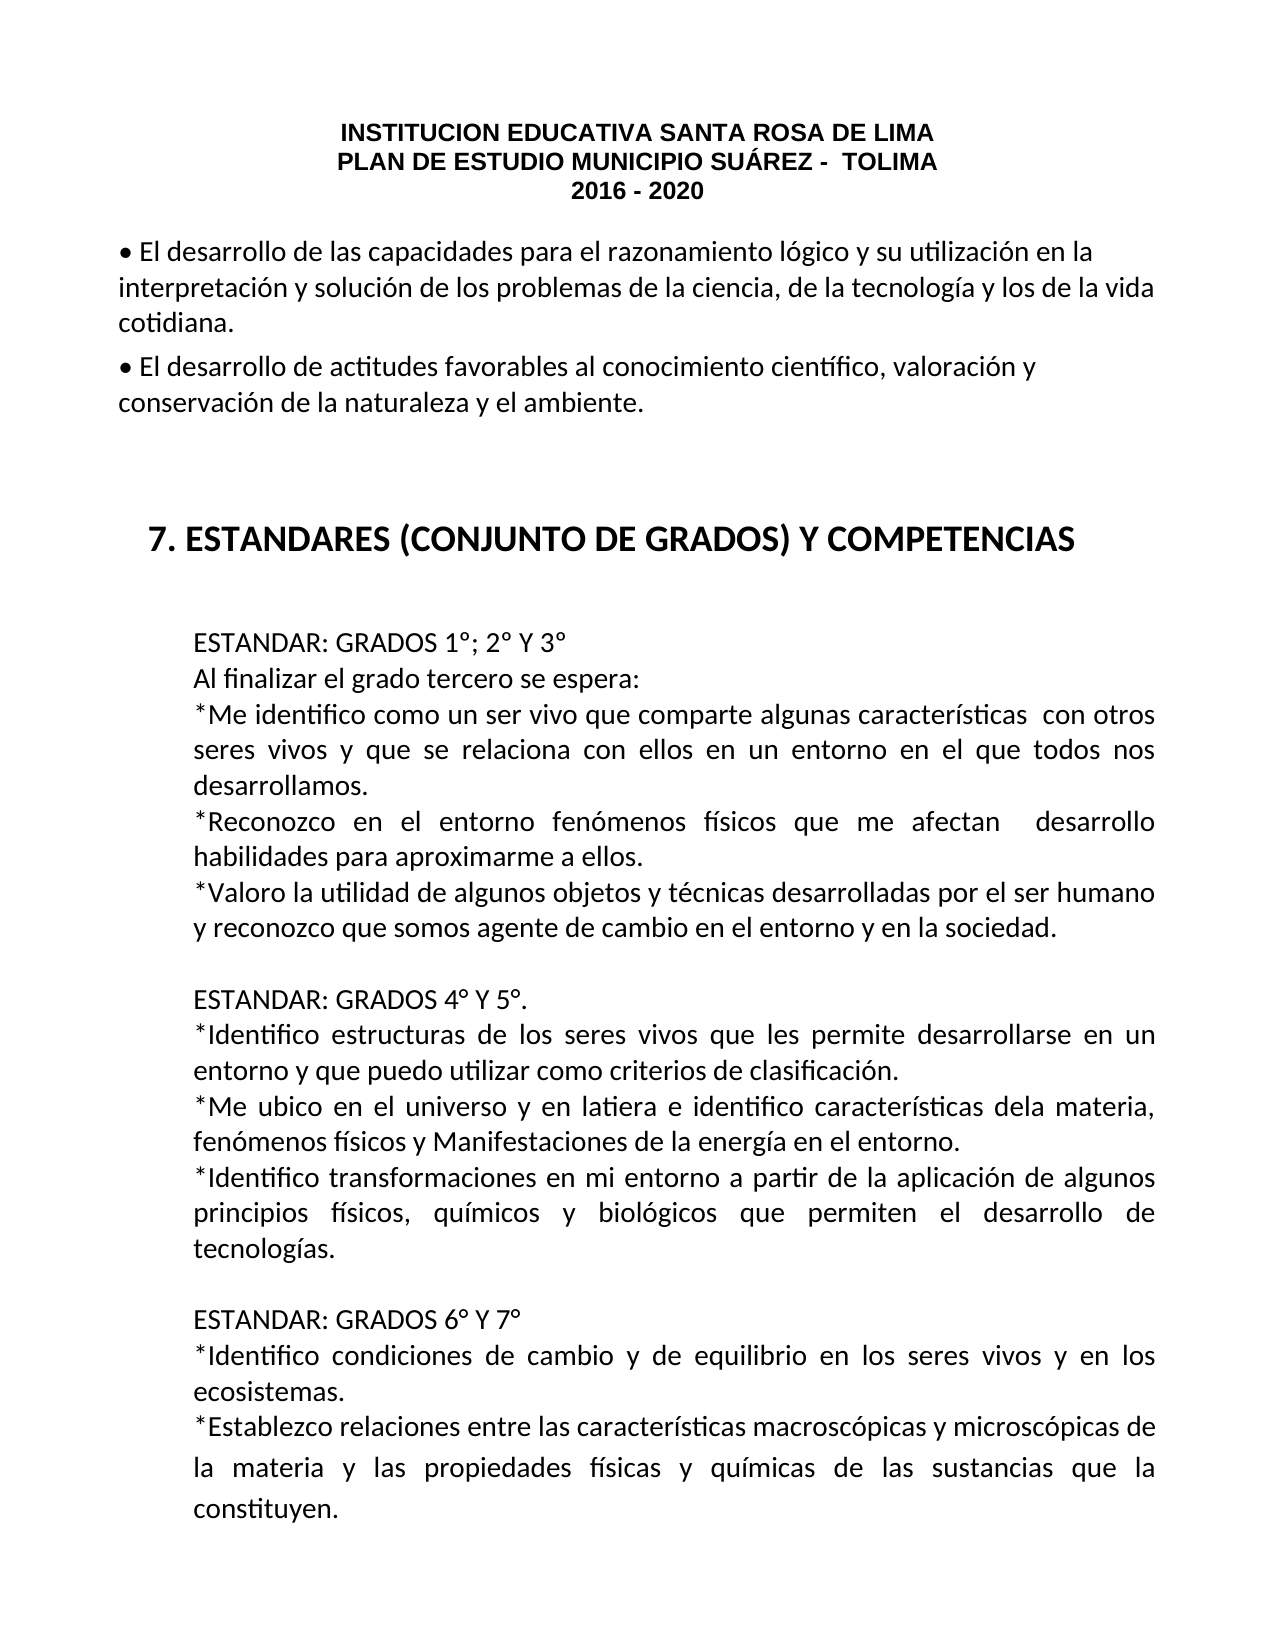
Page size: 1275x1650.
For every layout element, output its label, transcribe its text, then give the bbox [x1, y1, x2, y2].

text Al finalizar el grado tercero se espera: [193, 660, 1157, 696]
text 7. ESTANDARES (CONJUNTO DE GRADOS) Y COMPETENCIAS [148, 515, 1157, 561]
text ESTANDAR: GRADOS 4° Y 5°. [193, 981, 1157, 1016]
text • El desarrollo de las capacidades para el razonamiento lógico y su utilización en la interpretación y solución de los problemas de la ciencia, de la tecnología y los de la vida cotidiana. [118, 233, 1157, 340]
text ESTANDAR: GRADOS 6° Y 7° [193, 1301, 1157, 1337]
text ESTANDAR: GRADOS 1º; 2º Y 3º [193, 624, 1157, 660]
text *Me ubico en el universo y en latiera e identifico características dela materia, fenómenos físicos y Manifestaciones de la energía en el entorno. [193, 1088, 1157, 1159]
text • El desarrollo de actitudes favorables al conocimiento científico, valoración y conservación de la naturaleza y el ambiente. [118, 348, 1157, 419]
text *Identifico transformaciones en mi entorno a partir de la aplicación de algunos principios físicos, químicos y biológicos que permiten el desarrollo de tecnologías. [193, 1159, 1157, 1266]
text *Identifico condiciones de cambio y de equilibrio en los seres vivos y en los ecosistemas. [193, 1337, 1157, 1408]
text *Me identifico como un ser vivo que comparte algunas características con otros seres vivos y que se relaciona con ellos en un entorno en el que todos nos desarrollamos. [193, 696, 1157, 803]
text *Identifico estructuras de los seres vivos que les permite desarrollarse en un entorno y que puedo utilizar como criterios de clasificación. [193, 1016, 1157, 1088]
text *Establezco relaciones entre las características macroscópicas y microscópicas de la materia y las propiedades físicas y químicas de las sustancias que la constituyen. [193, 1408, 1157, 1526]
text *Valoro la utilidad de algunos objetos y técnicas desarrolladas por el ser humano y reconozco que somos agente de cambio en el entorno y en la sociedad. [193, 874, 1157, 945]
text *Reconozco en el entorno fenómenos físicos que me afectan desarrollo habilidades para aproximarme a ellos. [193, 803, 1157, 874]
